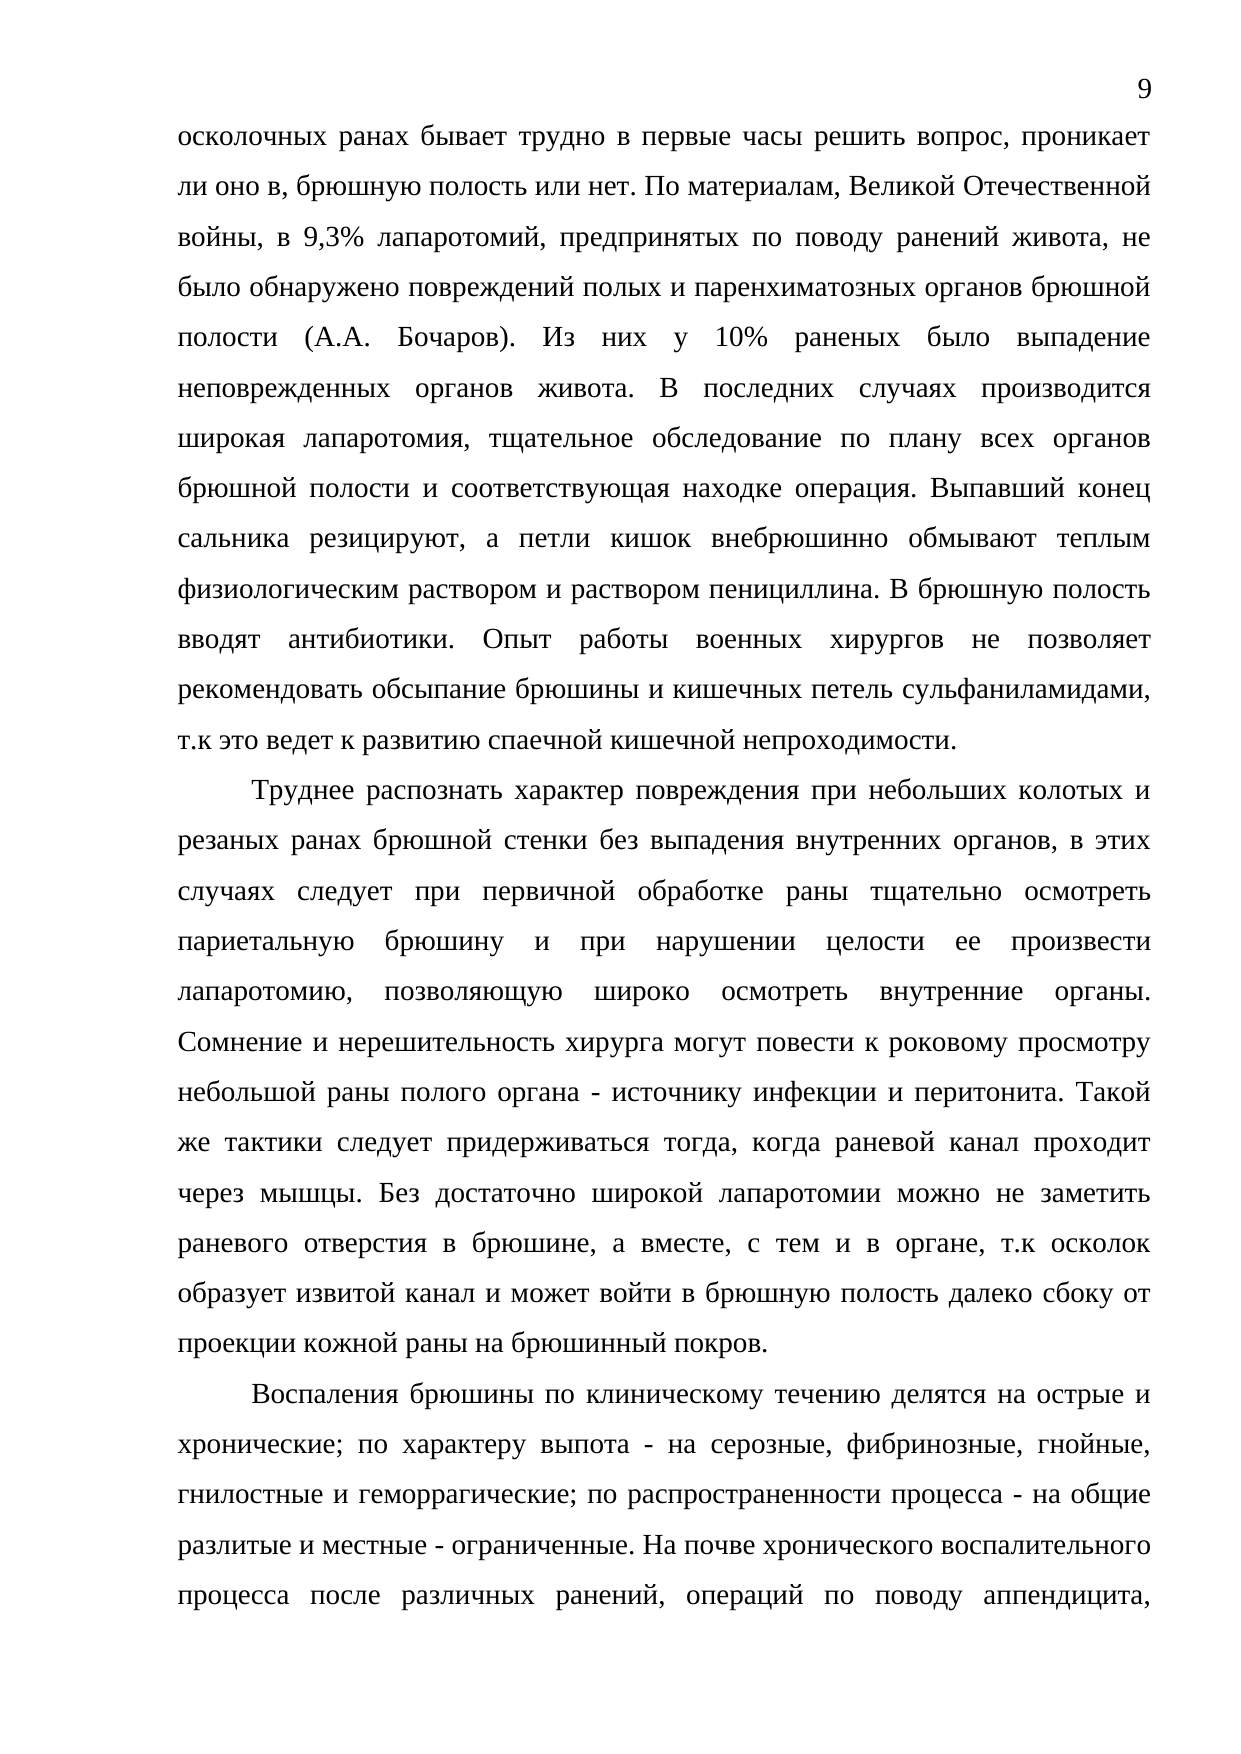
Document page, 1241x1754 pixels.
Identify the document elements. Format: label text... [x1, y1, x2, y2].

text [177, 1376, 1152, 1611]
text Труднее распознать характер повреждения при небольших колотых и резаных ранах брюшной стенки без выпадения внутренних органов, в этих случаях следует при первичной обработке раны тщательно осмотреть париетальную брюшину и при нарушении целости ее произвести лапаротомию, позволяющую широко осмотреть внутренние органы. Сомнение и нерешительность хирурга могут повести к роковому просмотру небольшой раны полого органа - источнику инфекции и перитонита. Такой же тактики следует придерживаться тогда, когда раневой канал проходит через мышцы. Без достаточно широкой лапаротомии можно не заметить раневого отверстия в брюшине, а вместе, с тем и в органе, т.к осколок образует извитой канал и может войти в брюшную полость далеко сбоку от проекции кожной раны на брюшинный покров. [177, 772, 1152, 1359]
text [177, 118, 1152, 755]
